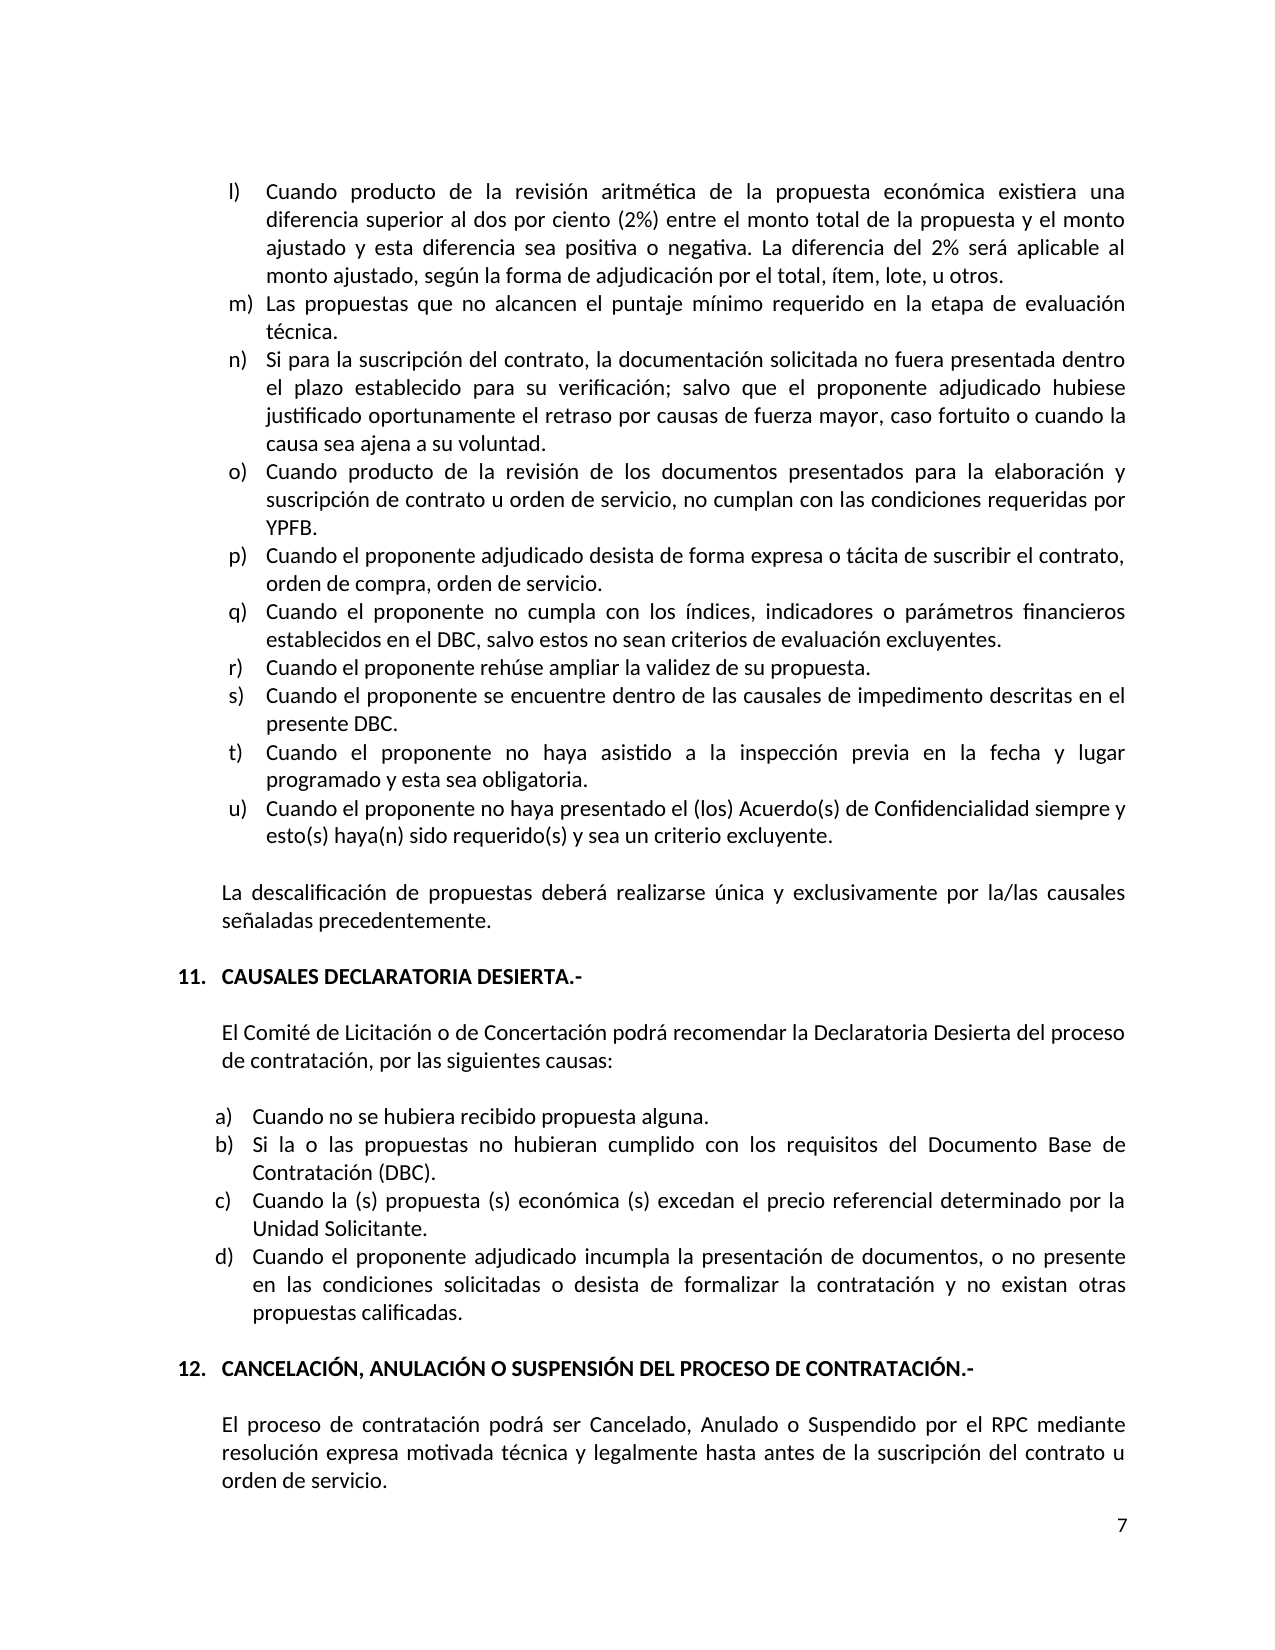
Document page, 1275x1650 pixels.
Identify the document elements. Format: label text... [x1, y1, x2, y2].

list Cuando el proponente adjudicado desista de forma expresa o tácita de suscribir el contrato, orden de compra, orden de servicio. [228, 541, 1127, 597]
list Cuando no se hubiera recibido propuesta alguna. [215, 1102, 1127, 1130]
list Las propuestas que no alcancen el puntaje mínimo requerido en la etapa de evaluación técnica. [228, 289, 1127, 345]
list Si la o las propuestas no hubieran cumplido con los requisitos del Documento Base de Contratación (DBC). [215, 1130, 1127, 1186]
list Cuando el proponente no cumpla con los índices, indicadores o parámetros financieros establecidos en el DBC, salvo estos no sean criterios de evaluación excluyentes. [228, 597, 1127, 653]
text El Comité de Licitación o de Concertación podrá recomendar la Declaratoria Desierta del proceso de contratación, por las siguientes causas: [222, 1018, 1127, 1074]
list CAUSALES DECLARATORIA DESIERTA.- [177, 962, 1127, 990]
list Cuando el proponente se encuentre dentro de las causales de impedimento descritas en el presente DBC. [228, 682, 1127, 738]
list Cuando el proponente rehúse ampliar la validez de su propuesta. [228, 653, 1127, 682]
text La descalificación de propuestas deberá realizarse única y exclusivamente por la/las causales señaladas precedentemente. [222, 878, 1127, 934]
list Cuando producto de la revisión de los documentos presentados para la elaboración y suscripción de contrato u orden de servicio, no cumplan con las condiciones requeridas por YPFB. [228, 457, 1127, 541]
list Cuando el proponente no haya asistido a la inspección previa en la fecha y lugar programado y esta sea obligatoria. [228, 738, 1127, 794]
list CANCELACIÓN, ANULACIÓN O SUSPENSIÓN DEL PROCESO DE CONTRATACIÓN.- [177, 1354, 1127, 1382]
list Cuando el proponente no haya presentado el (los) Acuerdo(s) de Confidencialidad siempre y esto(s) haya(n) sido requerido(s) y sea un criterio excluyente. [228, 794, 1127, 850]
text El proceso de contratación podrá ser Cancelado, Anulado o Suspendido por el RPC mediante resolución expresa motivada técnica y legalmente hasta antes de la suscripción del contrato u orden de servicio. [222, 1410, 1127, 1494]
list Cuando producto de la revisión aritmética de la propuesta económica existiera una diferencia superior al dos por ciento (2%) entre el monto total de la propuesta y el monto ajustado y esta diferencia sea positiva o negativa. La diferencia del 2% será aplicable al monto ajustado, según la forma de adjudicación por el total, ítem, lote, u otros. [228, 177, 1127, 289]
list Cuando la (s) propuesta (s) económica (s) excedan el precio referencial determinado por la Unidad Solicitante. [215, 1186, 1127, 1242]
list Cuando el proponente adjudicado incumpla la presentación de documentos, o no presente en las condiciones solicitadas o desista de formalizar la contratación y no existan otras propuestas calificadas. [215, 1242, 1127, 1326]
list Si para la suscripción del contrato, la documentación solicitada no fuera presentada dentro el plazo establecido para su verificación; salvo que el proponente adjudicado hubiese justificado oportunamente el retraso por causas de fuerza mayor, caso fortuito o cuando la causa sea ajena a su voluntad. [228, 345, 1127, 457]
